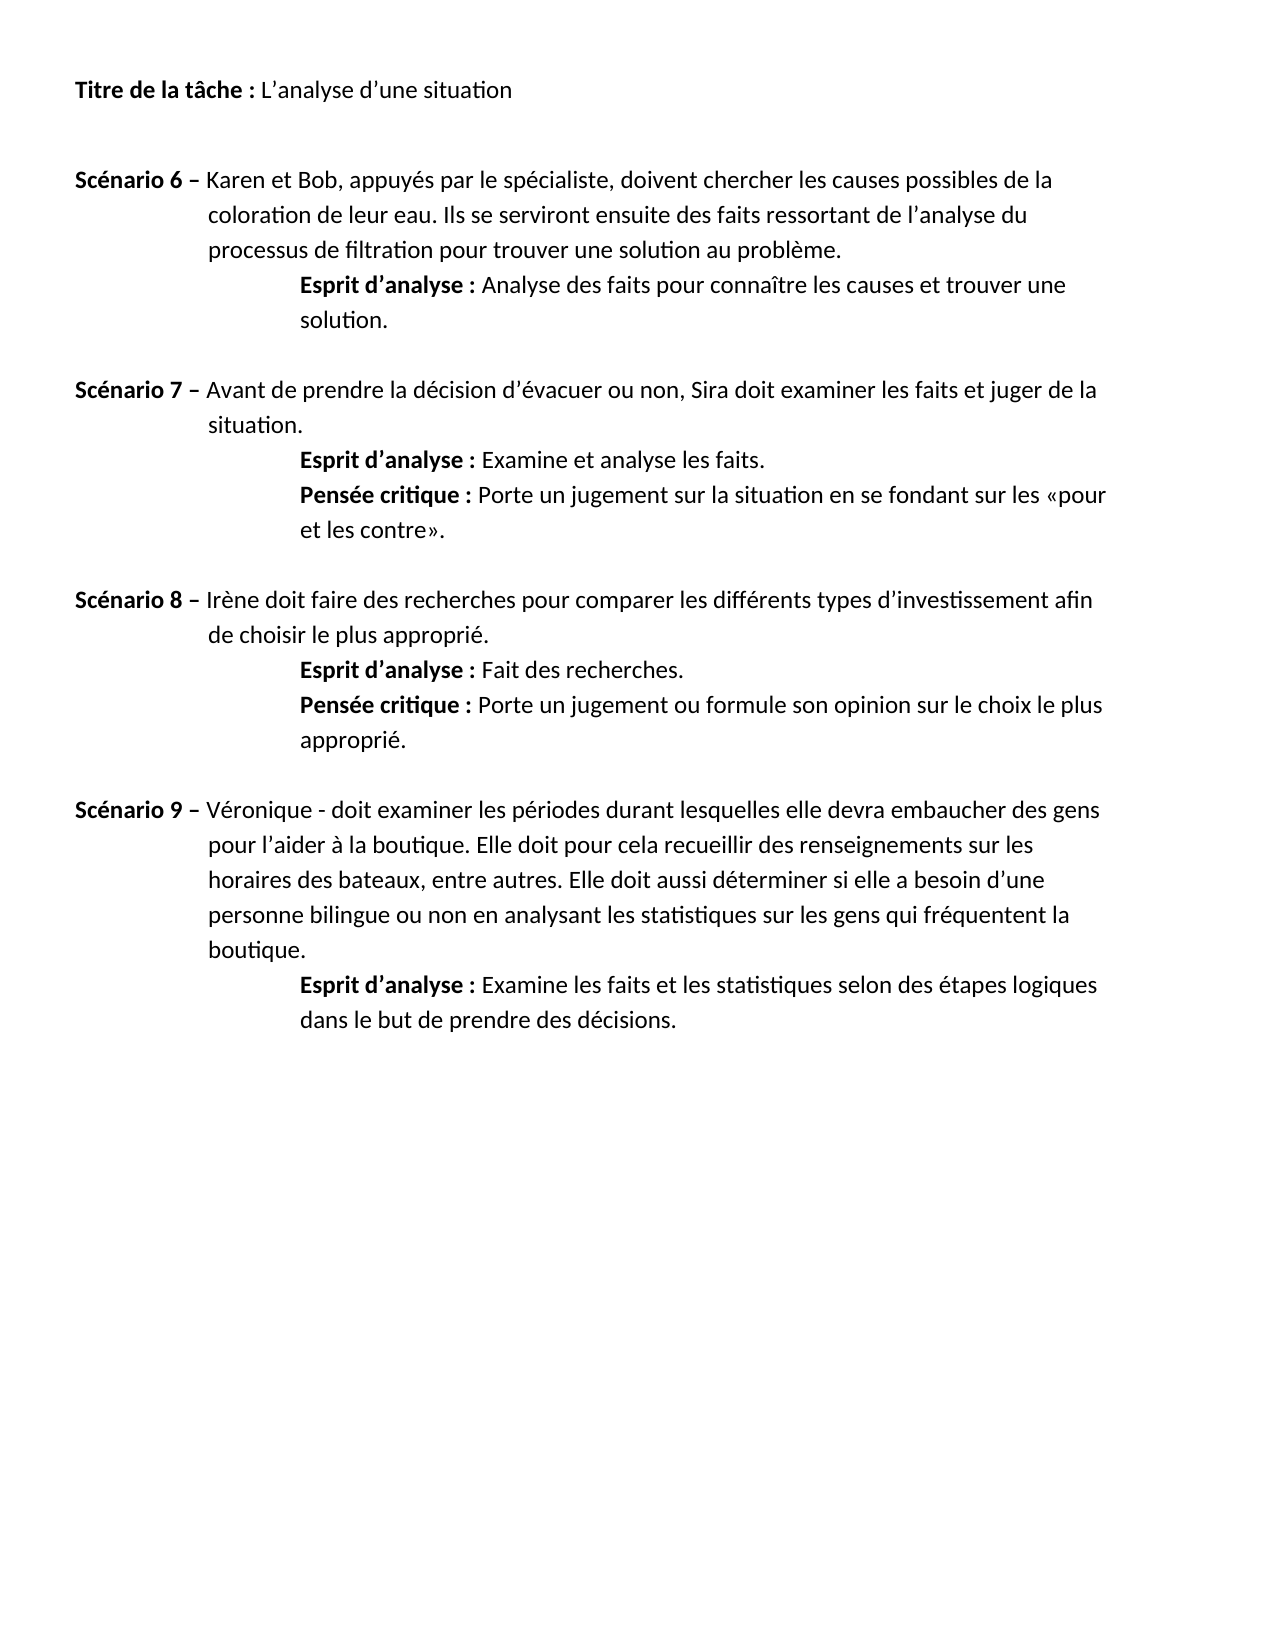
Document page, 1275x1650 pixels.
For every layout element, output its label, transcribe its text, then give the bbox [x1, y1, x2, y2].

list Scénario 8 – Irène doit faire des recherches pour comparer les différents types d’investissement afin de choisir le plus approprié. [75, 585, 1122, 650]
list Titre de la tâche : L’analyse d’une situation [75, 74, 1122, 104]
list Esprit d’analyse : Fait des recherches. [75, 655, 1122, 685]
list Esprit d’analyse : Analyse des faits pour connaître les causes et trouver une solution. [75, 270, 1122, 335]
list Esprit d’analyse : Examine les faits et les statistiques selon des étapes logiques dans le but de prendre des décisions. [75, 970, 1122, 1035]
list Scénario 7 – Avant de prendre la décision d’évacuer ou non, Sira doit examiner les faits et juger de la situation. [75, 375, 1122, 440]
list Pensée critique : Porte un jugement ou formule son opinion sur le choix le plus approprié. [75, 690, 1122, 755]
list Pensée critique : Porte un jugement sur la situation en se fondant sur les «pour et les contre». [75, 480, 1122, 545]
list Esprit d’analyse : Examine et analyse les faits. [75, 445, 1122, 475]
list Scénario 6 – Karen et Bob, appuyés par le spécialiste, doivent chercher les causes possibles de la coloration de leur eau. Ils se serviront ensuite des faits ressortant de l’analyse du processus de filtration pour trouver une solution au problème. [75, 165, 1122, 265]
list Scénario 9 – Véronique - doit examiner les périodes durant lesquelles elle devra embaucher des gens pour l’aider à la boutique. Elle doit pour cela recueillir des renseignements sur les horaires des bateaux, entre autres. Elle doit aussi déterminer si elle a besoin d’une personne bilingue ou non en analysant les statistiques sur les gens qui fréquentent la boutique. [75, 795, 1122, 965]
